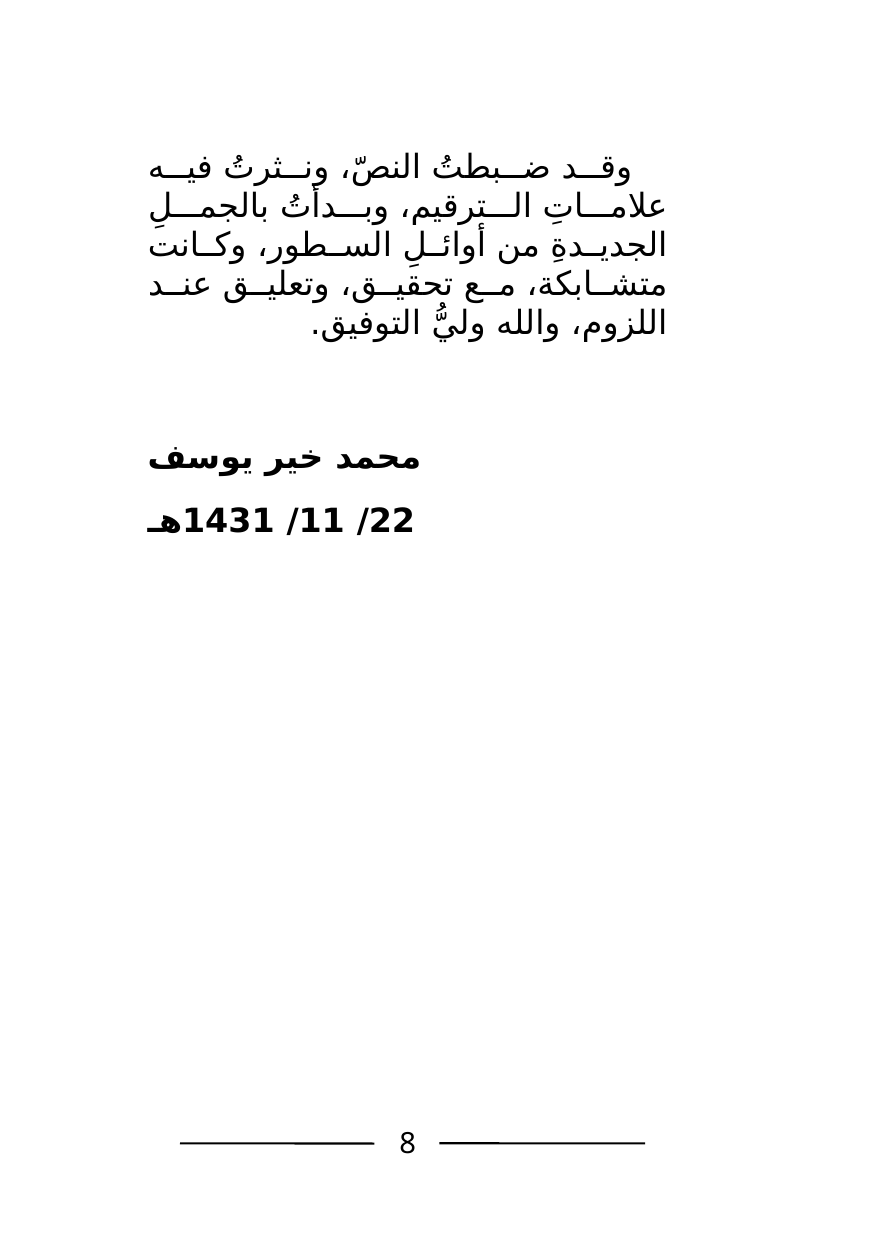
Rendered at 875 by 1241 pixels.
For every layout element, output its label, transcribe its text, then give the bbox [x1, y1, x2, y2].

text وقد ضبطتُ النصّ، ونثرتُ فيه علاماتِ الترقيم، وبدأتُ بالجملِ الجديدةِ من أوائلِ السطور، وكانت متشابكة، مع تحقيق، وتعليق عند اللزوم، والله وليُّ التوفيق. [148, 148, 667, 342]
text 22/ 11/ 1431هـ [148, 501, 667, 540]
text محمد خير يوسف [148, 437, 667, 476]
